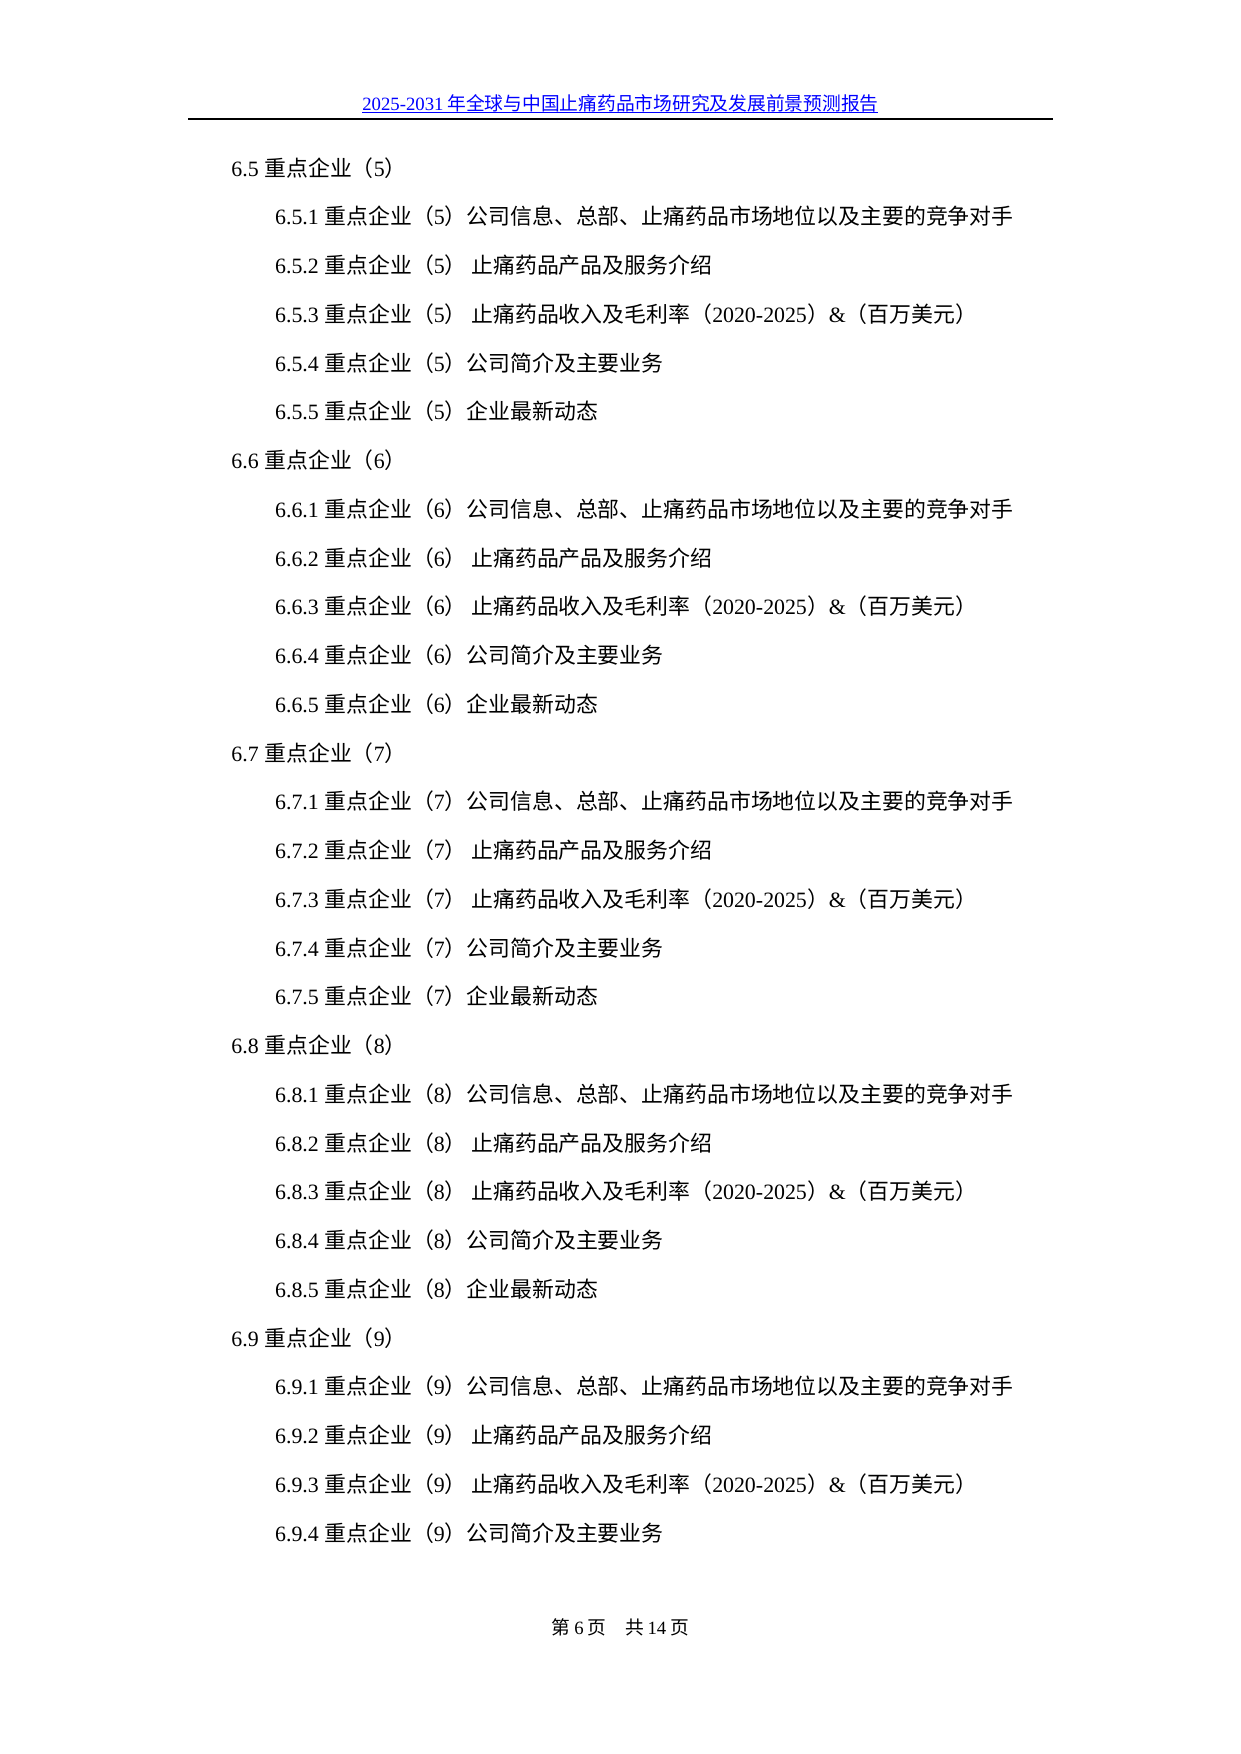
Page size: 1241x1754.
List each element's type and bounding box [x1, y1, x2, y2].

text [187, 150, 1053, 1548]
